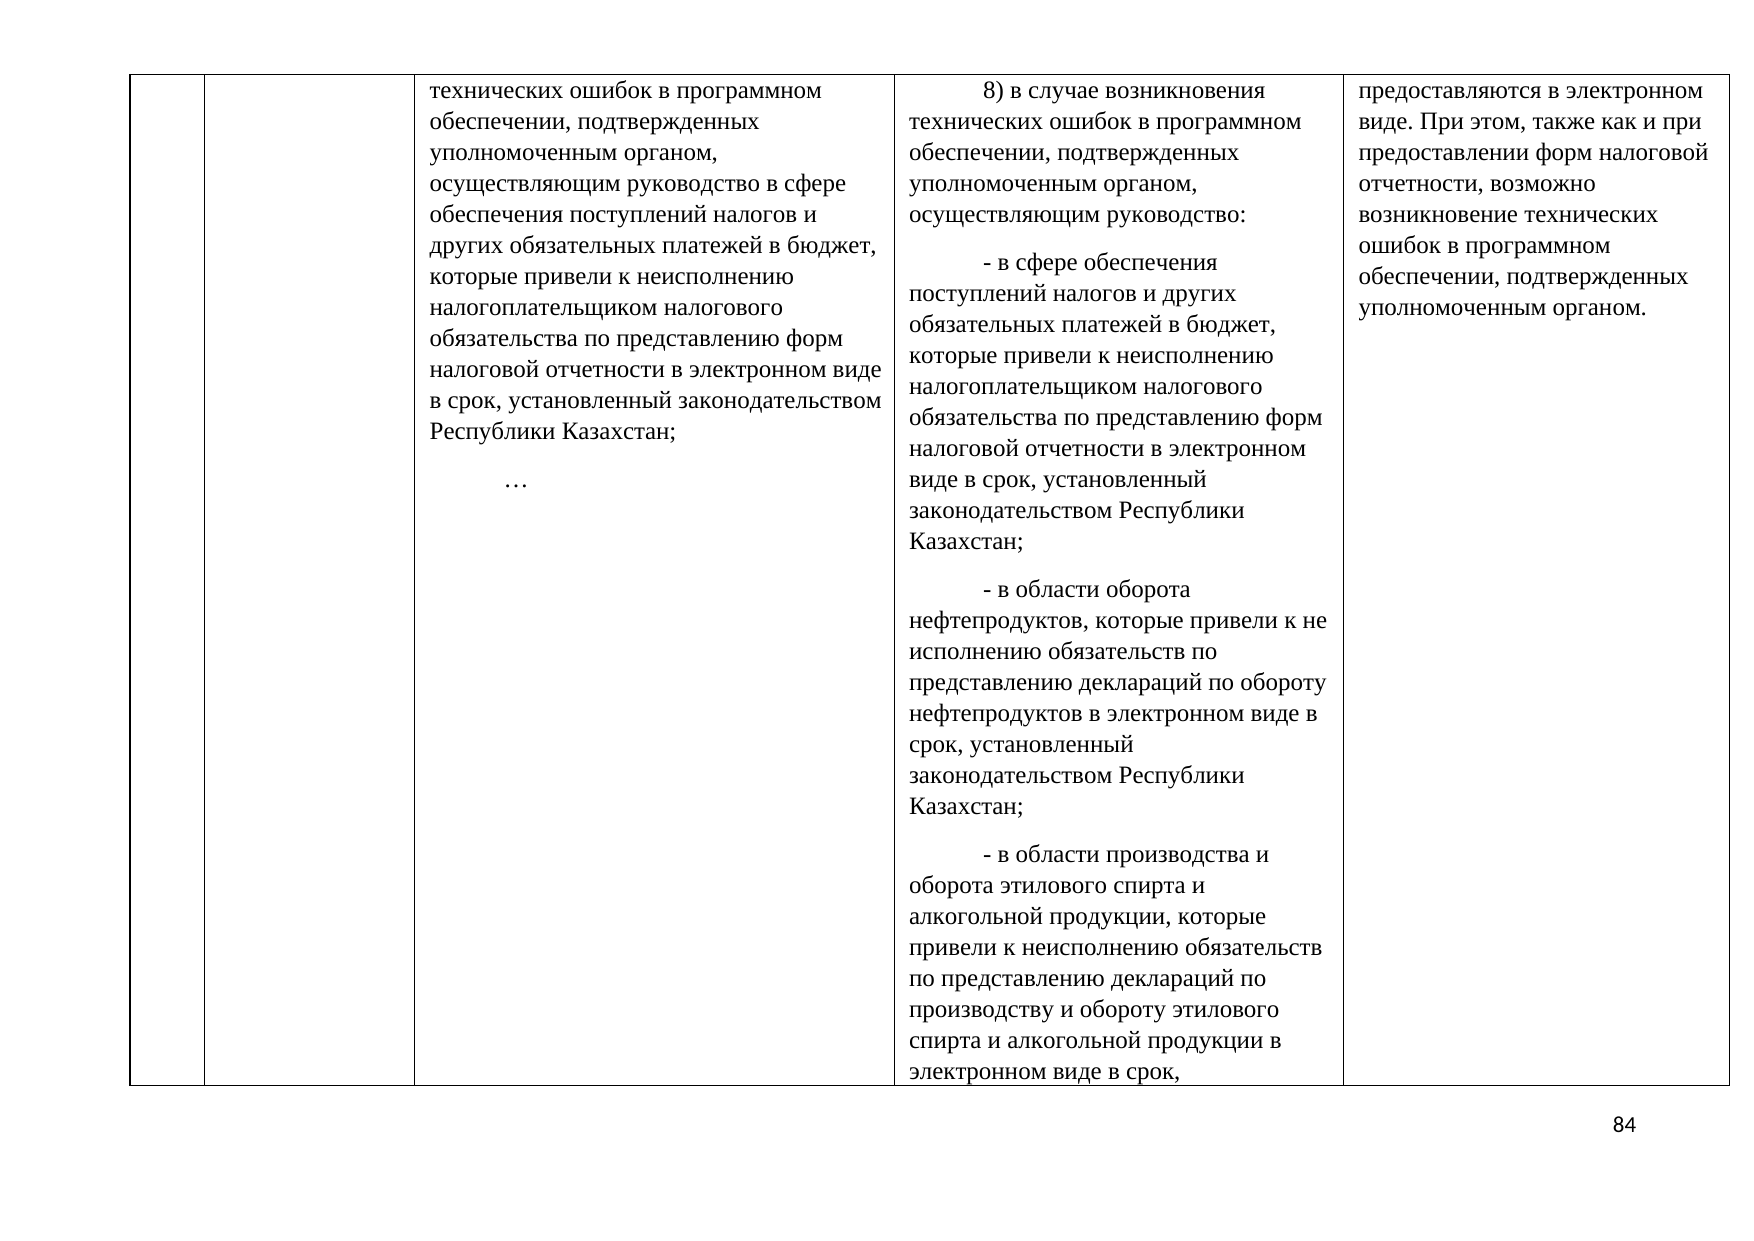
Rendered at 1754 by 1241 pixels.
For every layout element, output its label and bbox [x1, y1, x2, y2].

table_cell [205, 75, 414, 1085]
table_cell [1344, 75, 1729, 1085]
table_cell [895, 75, 1343, 1085]
table_cell [415, 75, 894, 1085]
table_cell [131, 75, 204, 1085]
